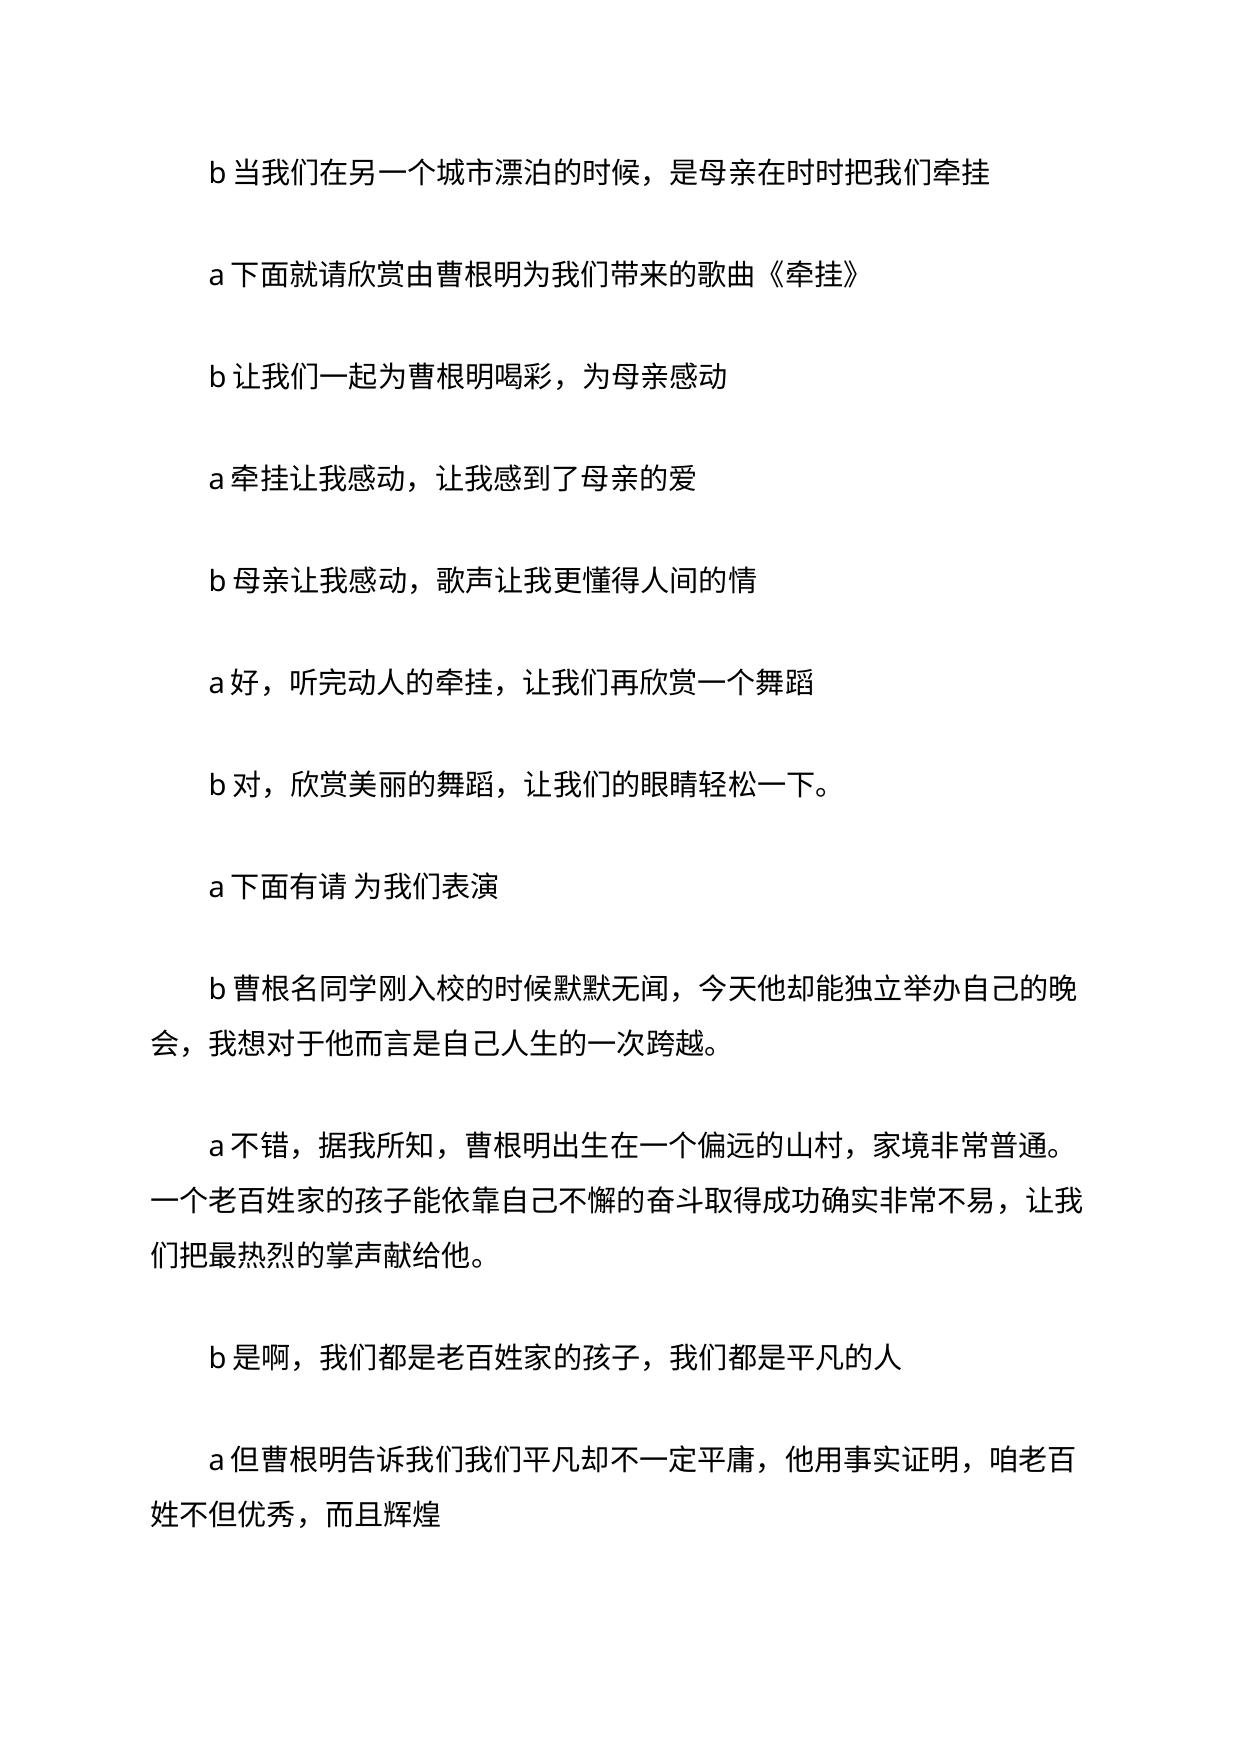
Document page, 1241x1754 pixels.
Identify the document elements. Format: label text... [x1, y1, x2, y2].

text b曹根名同学刚入校的时候默默无闻，今天他却能独立举办自己的晚会，我想对于他而言是自己人生的一次跨越。 [150, 966, 1090, 1063]
text a下面就请欣赏由曹根明为我们带来的歌曲《牵挂》 [150, 252, 1090, 294]
text b当我们在另一个城市漂泊的时候，是母亲在时时把我们牵挂 [150, 150, 1090, 192]
text a好，听完动人的牵挂，让我们再欣赏一个舞蹈 [150, 660, 1090, 702]
text a牵挂让我感动，让我感到了母亲的爱 [150, 456, 1090, 498]
text b对，欣赏美丽的舞蹈，让我们的眼睛轻松一下。 [150, 762, 1090, 804]
text a下面有请 为我们表演 [150, 864, 1090, 906]
text b让我们一起为曹根明喝彩，为母亲感动 [150, 354, 1090, 396]
text a不错，据我所知，曹根明出生在一个偏远的山村，家境非常普通。一个老百姓家的孩子能依靠自己不懈的奋斗取得成功确实非常不易，让我们把最热烈的掌声献给他。 [150, 1123, 1090, 1275]
text b是啊，我们都是老百姓家的孩子，我们都是平凡的人 [150, 1334, 1090, 1377]
text b母亲让我感动，歌声让我更懂得人间的情 [150, 558, 1090, 600]
text a但曹根明告诉我们我们平凡却不一定平庸，他用事实证明，咱老百姓不但优秀，而且辉煌 [150, 1436, 1090, 1533]
